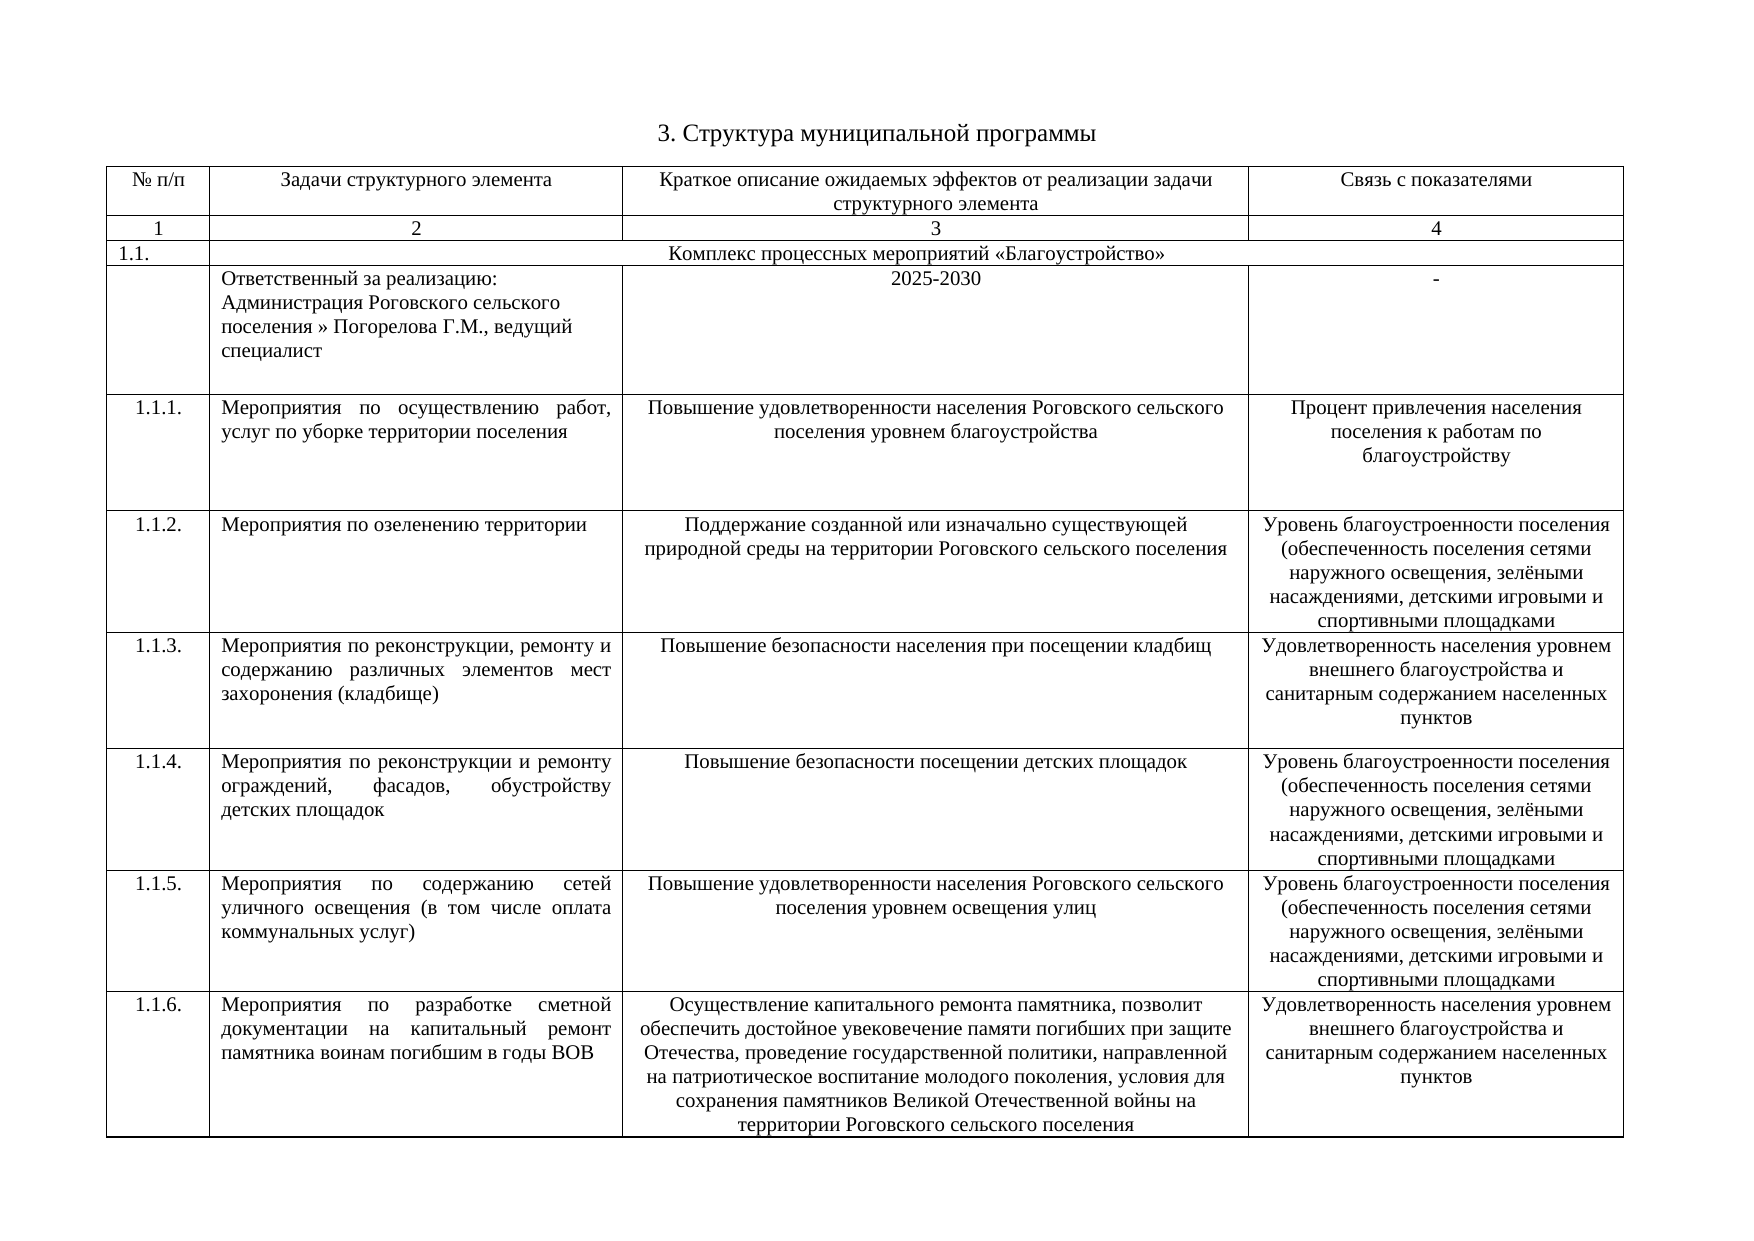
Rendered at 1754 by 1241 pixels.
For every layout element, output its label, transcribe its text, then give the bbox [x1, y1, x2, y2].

table_cell 1.1.2. [107, 511, 209, 632]
table_cell 4 [1249, 216, 1623, 240]
table_header № п/п [107, 167, 209, 215]
table_cell Уровень благоустроенности поселения (обеспеченность поселения сетями наружного освещения, зелёными насаждениями, детскими игровыми и спортивными площадками [1249, 871, 1623, 991]
table_header Краткое описание ожидаемых эффектов от реализации задачи структурного элемента [623, 167, 1248, 215]
table_cell Мероприятия по озеленению территории [210, 511, 622, 632]
table_cell Повышение безопасности населения при посещении кладбищ [623, 633, 1248, 748]
table_header Задачи структурного элемента [210, 167, 622, 215]
table_cell 1.1.6. [107, 992, 209, 1136]
table_cell Мероприятия по содержанию сетей уличного освещения (в том числе оплата коммунальных услуг) [210, 871, 622, 991]
table_header Связь с показателями [1249, 167, 1623, 215]
table_cell 1 [107, 216, 209, 240]
table_cell - [1249, 266, 1623, 394]
table_cell 2 [210, 216, 622, 240]
table_cell Повышение безопасности посещении детских площадок [623, 749, 1248, 869]
table_cell 2025-2030 [623, 266, 1248, 394]
table_cell 1.1.1. [107, 395, 209, 510]
table_cell Мероприятия по реконструкции, ремонту и содержанию различных элементов мест захоронения (кладбище) [210, 633, 622, 748]
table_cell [1249, 992, 1623, 1136]
table_cell 1.1.3. [107, 633, 209, 748]
table_cell 1.1.5. [107, 871, 209, 991]
table_cell Поддержание созданной или изначально существующей природной среды на территории Роговского сельского поселения [623, 511, 1248, 632]
table_cell Повышение удовлетворенности населения Роговского сельского поселения уровнем благоустройства [623, 395, 1248, 510]
table_cell Уровень благоустроенности поселения (обеспеченность поселения сетями наружного освещения, зелёными насаждениями, детскими игровыми и спортивными площадками [1249, 749, 1623, 869]
table_cell 1.1.4. [107, 749, 209, 869]
table_cell Ответственный за реализацию: Администрация Роговского сельского поселения » Погорелова Г.М., ведущий специалист [210, 266, 622, 394]
table_cell Мероприятия по разработке сметной документации на капитальный ремонт памятника воинам погибшим в годы ВОВ [210, 992, 622, 1136]
table_cell Уровень благоустроенности поселения (обеспеченность поселения сетями наружного освещения, зелёными насаждениями, детскими игровыми и спортивными площадками [1249, 511, 1623, 632]
table_cell 1.1. [107, 241, 209, 265]
text 3. Структура муниципальной программы [118, 118, 1636, 147]
table_cell Мероприятия по реконструкции и ремонту ограждений, фасадов, обустройству детских площадок [210, 749, 622, 869]
table_cell Осуществление капитального ремонта памятника, позволит обеспечить достойное увековечение памяти погибших при защите Отечества, проведение государственной политики, направленной на патриотическое воспитание молодого поколения, условия для сохранения памятников Великой Отечественной войны на территории Роговского сельского поселения [623, 992, 1248, 1136]
table_cell [107, 266, 209, 394]
table_cell Процент привлечения населения поселения к работам по благоустройству [1249, 395, 1623, 510]
table_cell 3 [623, 216, 1248, 240]
table_cell Комплекс процессных мероприятий «Благоустройство» [210, 241, 1623, 265]
table_cell Мероприятия по осуществлению работ, услуг по уборке территории поселения [210, 395, 622, 510]
table_cell Повышение удовлетворенности населения Роговского сельского поселения уровнем освещения улиц [623, 871, 1248, 991]
table_cell Удовлетворенность населения уровнем внешнего благоустройства и санитарным содержанием населенных пунктов [1249, 633, 1623, 748]
